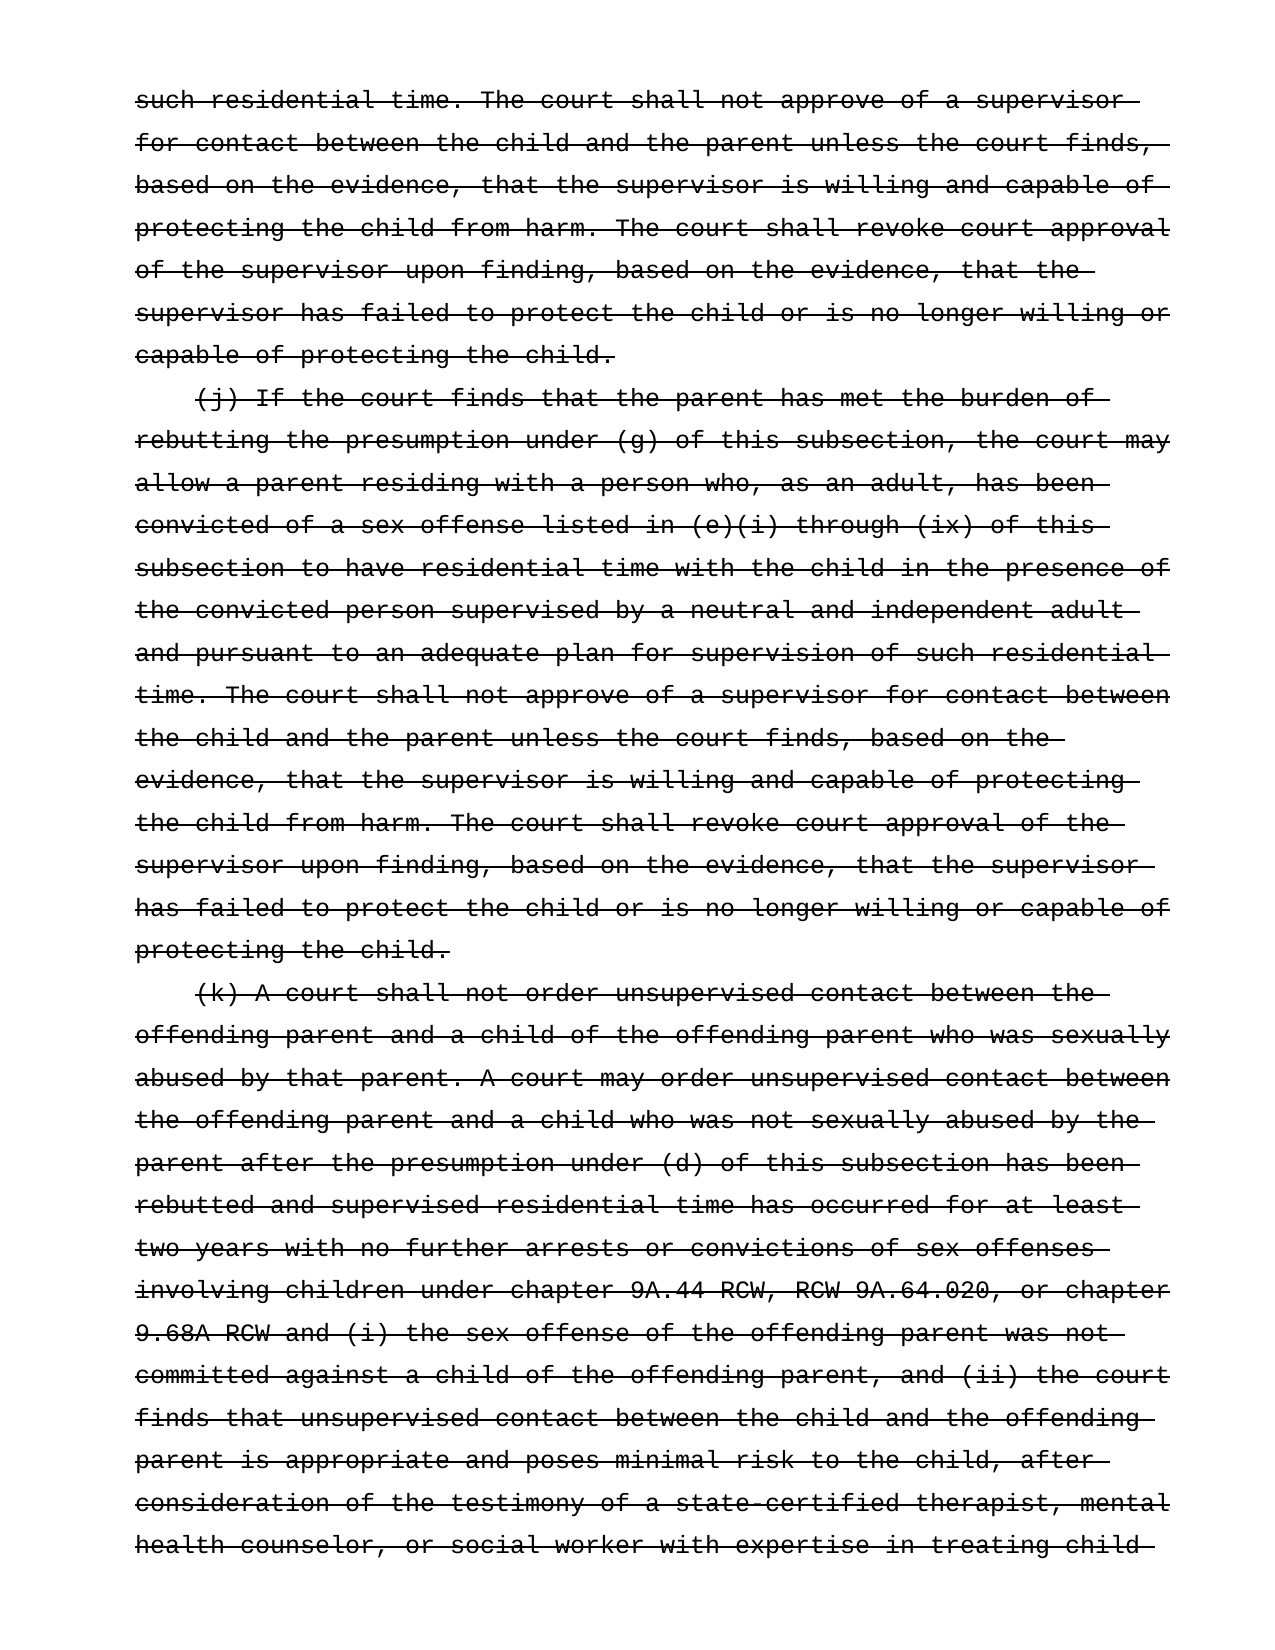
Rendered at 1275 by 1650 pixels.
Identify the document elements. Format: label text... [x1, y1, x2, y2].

text (j) If the court finds that the parent has met the burden of rebutting the presumption under (g) of this subsection, the court may allow a parent residing with a person who, as an adult, has been convicted of a sex offense listed in (e)(i) through (ix) of this subsection to have residential time with the child in the presence of the convicted person supervised by a neutral and independent adult and pursuant to an adequate plan for supervision of such residential time. The court shall not approve of a supervisor for contact between the child and the parent unless the court finds, based on the evidence, that the supervisor is willing and capable of protecting the child from harm. The court shall revoke court approval of the supervisor upon finding, based on the evidence, that the supervisor has failed to protect the child or is no longer willing or capable of protecting the child. [135, 911, 1170, 967]
text (j) If the court finds that the parent has met the burden of rebutting the presumption under (g) of this subsection, the court may allow a parent residing with a person who, as an adult, has been convicted of a sex offense listed in (e)(i) through (ix) of this subsection to have residential time with the child in the presence of the convicted person supervised by a neutral and independent adult and pursuant to an adequate plan for supervision of such residential time. The court shall not approve of a supervisor for contact between the child and the parent unless the court finds, based on the evidence, that the supervisor is willing and capable of protecting the child from harm. The court shall revoke court approval of the supervisor upon finding, based on the evidence, that the supervisor has failed to protect the child or is no longer willing or capable of protecting the child. [135, 698, 1170, 909]
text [135, 75, 1170, 144]
text (j) If the court finds that the parent has met the burden of rebutting the presumption under (g) of this subsection, the court may allow a parent residing with a person who, as an adult, has been convicted of a sex offense listed in (e)(i) through (ix) of this subsection to have residential time with the child in the presence of the convicted person supervised by a neutral and independent adult and pursuant to an adequate plan for supervision of such residential time. The court shall not approve of a supervisor for contact between the child and the parent unless the court finds, based on the evidence, that the supervisor is willing and capable of protecting the child from harm. The court shall revoke court approval of the supervisor upon finding, based on the evidence, that the supervisor has failed to protect the child or is no longer willing or capable of protecting the child. [135, 443, 1170, 569]
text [135, 1506, 1170, 1562]
text (j) If the court finds that the parent has met the burden of rebutting the presumption under (g) of this subsection, the court may allow a parent residing with a person who, as an adult, has been convicted of a sex offense listed in (e)(i) through (ix) of this subsection to have residential time with the child in the presence of the convicted person supervised by a neutral and independent adult and pursuant to an adequate plan for supervision of such residential time. The court shall not approve of a supervisor for contact between the child and the parent unless the court finds, based on the evidence, that the supervisor is willing and capable of protecting the child from harm. The court shall revoke court approval of the supervisor upon finding, based on the evidence, that the supervisor has failed to protect the child or is no longer willing or capable of protecting the child. [135, 372, 1170, 441]
text (j) If the court finds that the parent has met the burden of rebutting the presumption under (g) of this subsection, the court may allow a parent residing with a person who, as an adult, has been convicted of a sex offense listed in (e)(i) through (ix) of this subsection to have residential time with the child in the presence of the convicted person supervised by a neutral and independent adult and pursuant to an adequate plan for supervision of such residential time. The court shall not approve of a supervisor for contact between the child and the parent unless the court finds, based on the evidence, that the supervisor is willing and capable of protecting the child from harm. The court shall revoke court approval of the supervisor upon finding, based on the evidence, that the supervisor has failed to protect the child or is no longer willing or capable of protecting the child. [135, 571, 1170, 654]
